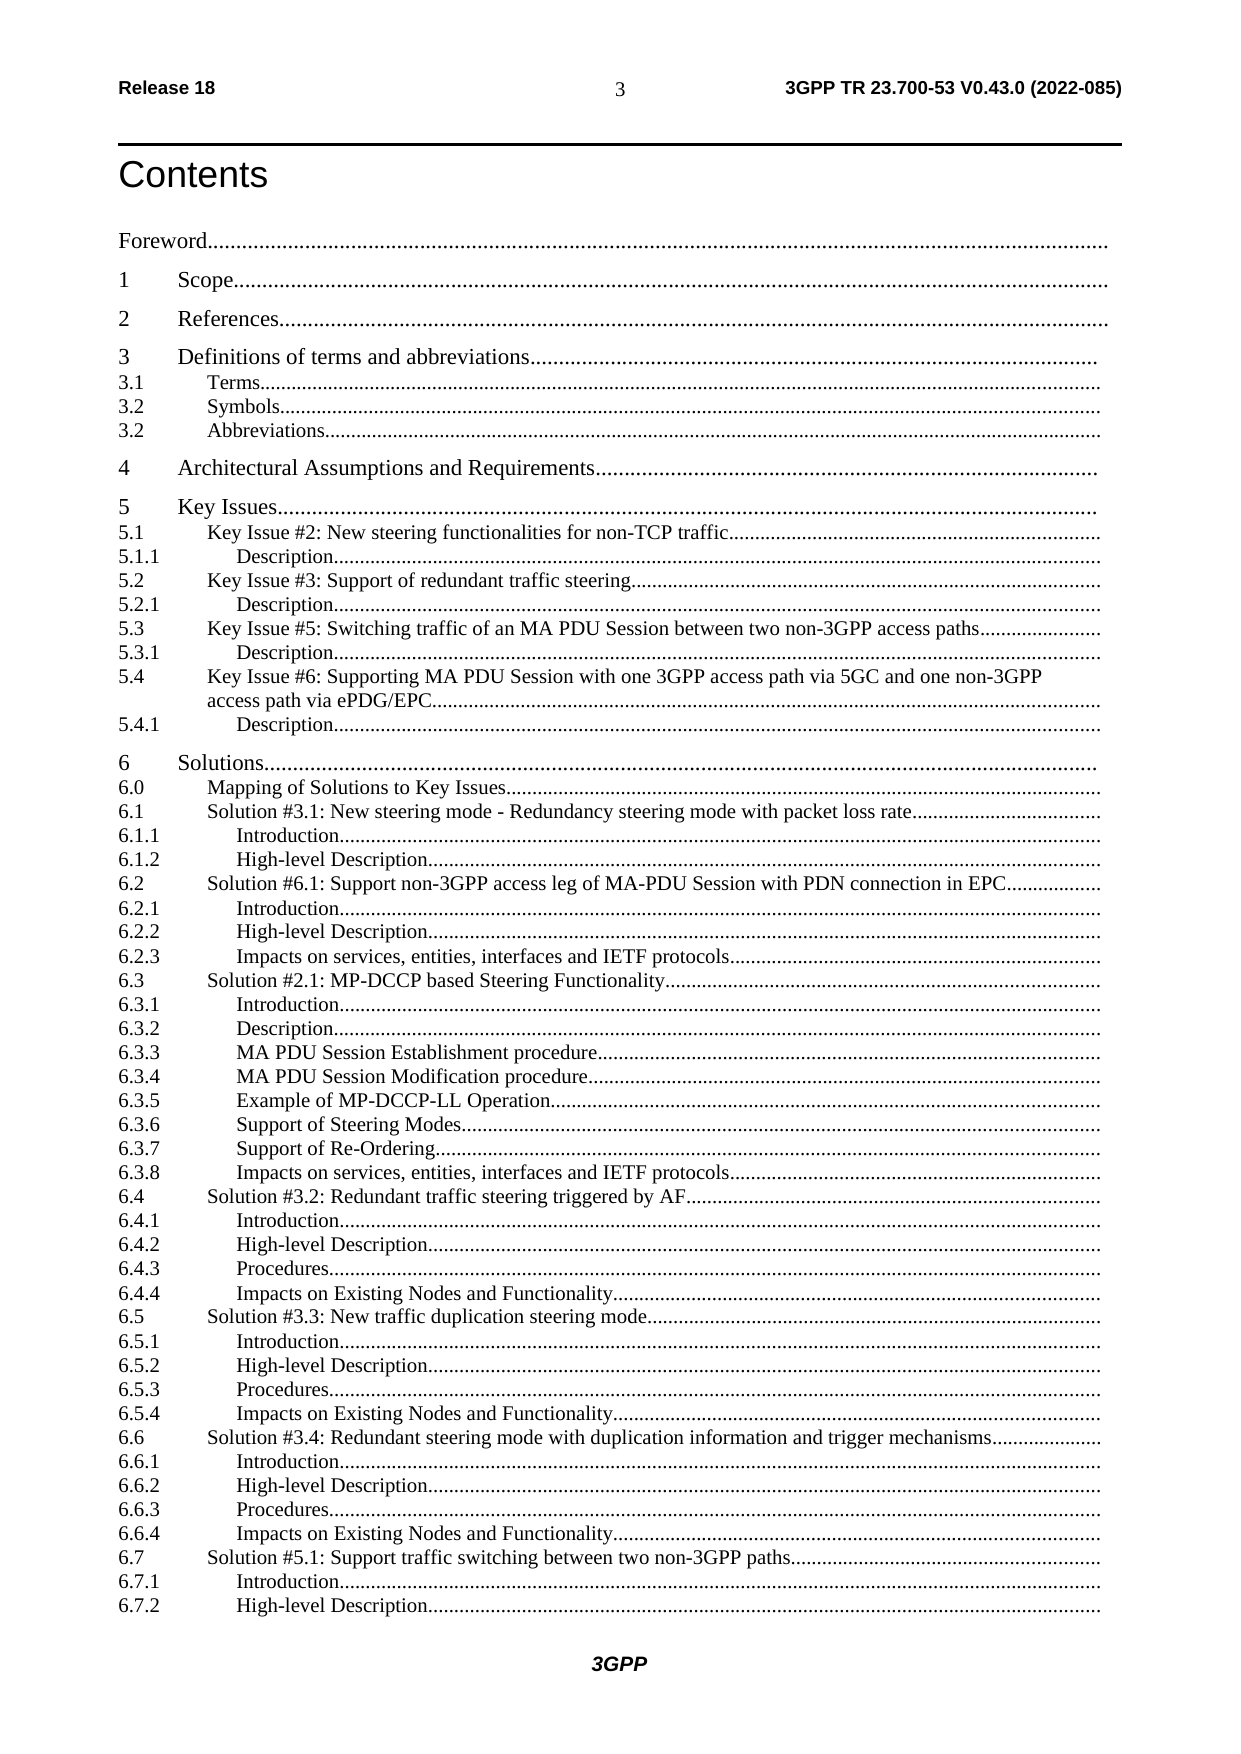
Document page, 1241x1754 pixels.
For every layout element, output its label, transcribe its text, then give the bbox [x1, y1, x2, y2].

text Contents [118, 146, 1122, 196]
